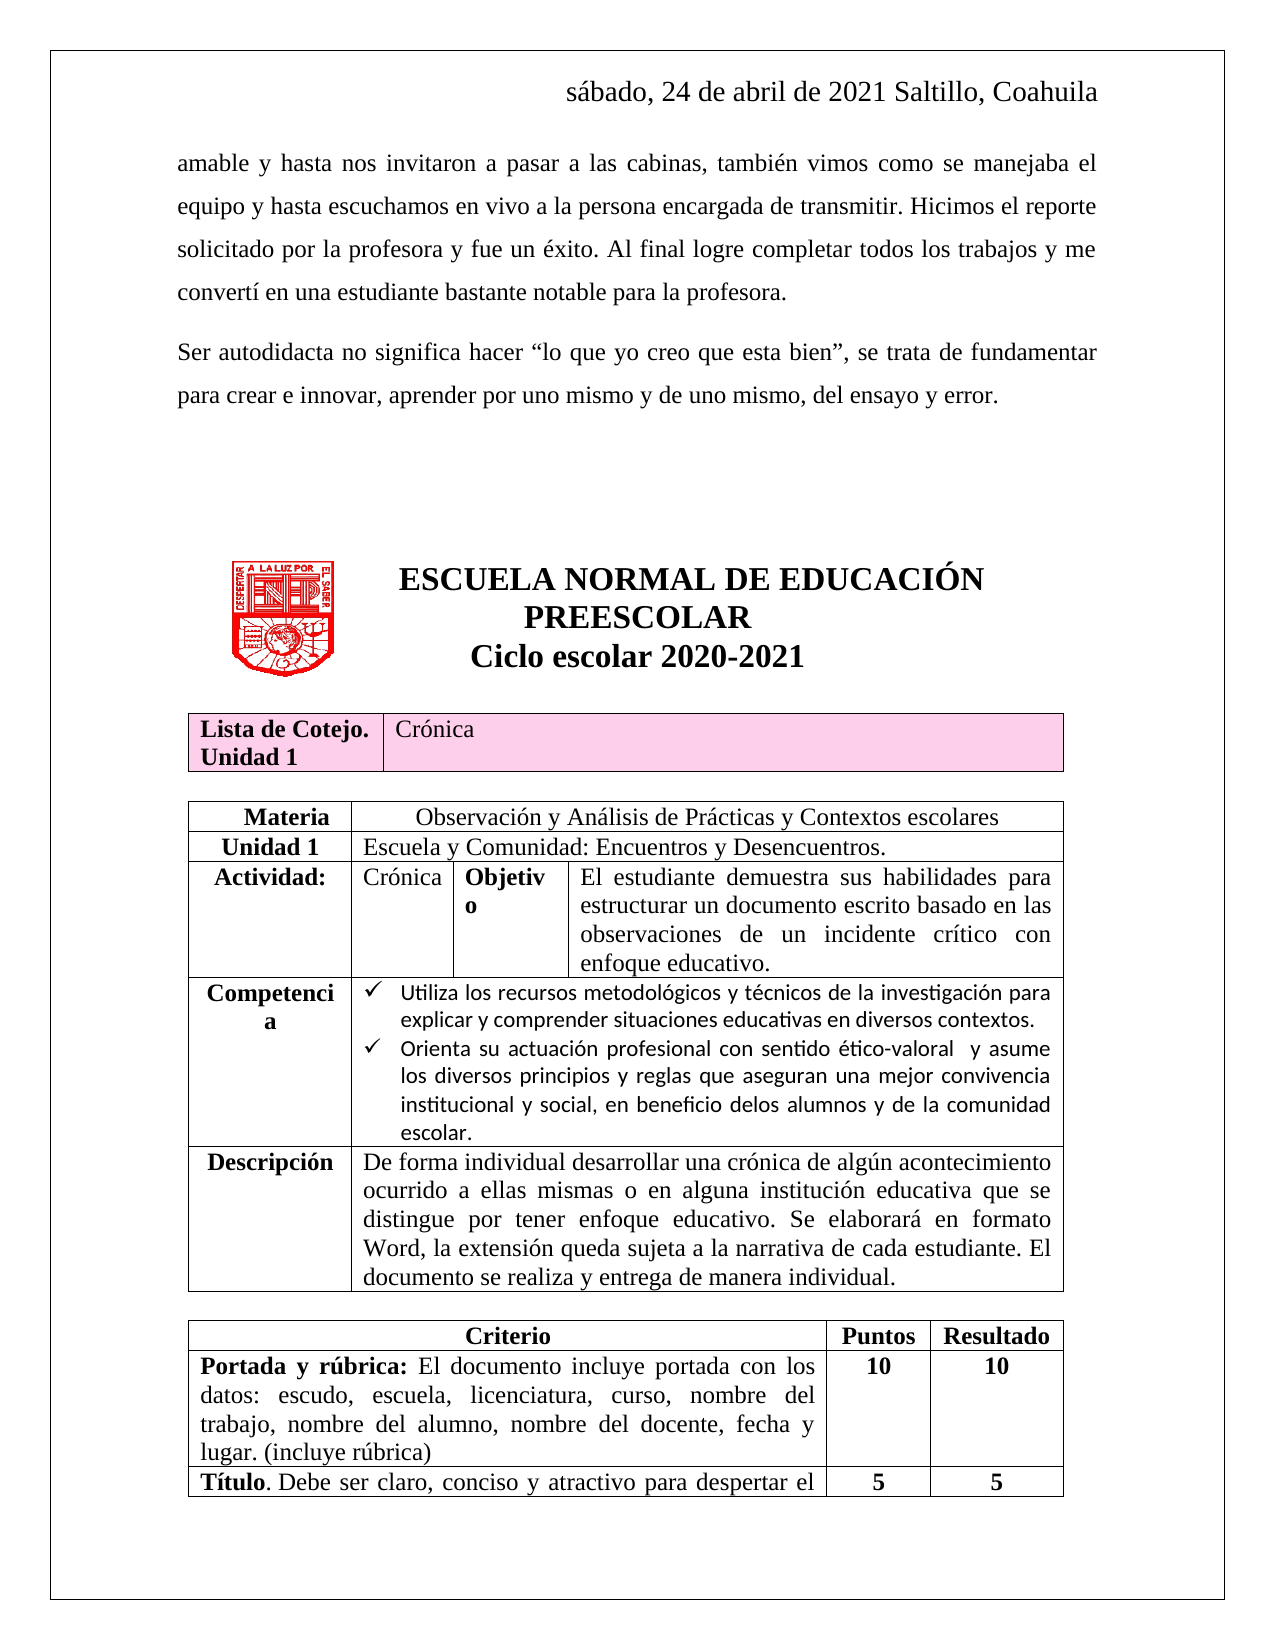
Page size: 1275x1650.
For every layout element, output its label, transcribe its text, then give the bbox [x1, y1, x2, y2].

table_header Observación y Análisis de Prácticas y Contextos escolares [352, 802, 1063, 831]
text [177, 148, 1098, 306]
table_cell Descripción [189, 1147, 351, 1291]
table_cell 10 [931, 1351, 1063, 1466]
table_cell 10 [827, 1351, 930, 1466]
table_header Lista de Cotejo. Unidad 1 [189, 714, 383, 771]
table_cell 5 [827, 1467, 930, 1496]
text Ser autodidacta no significa hacer “lo que yo creo que esta bien”, se trata de fundamentar para crear e innovar, aprender por uno mismo y de uno mismo, del ensayo y error. [177, 337, 1098, 409]
table_cell De forma individual desarrollar una crónica de algún acontecimiento ocurrido a ellas mismas o en alguna institución educativa que se distingue por tener enfoque educativo. Se elaborará en formato Word, la extensión queda sujeta a la narrativa de cada estudiante. El documento se realiza y entrega de manera individual. [352, 1147, 1063, 1291]
table_cell Actividad: [189, 862, 351, 977]
table_cell Utiliza los recursos metodológicos y técnicos de la investigación para explicar y comprender situaciones educativas en diversos contextos. Orienta su actuación profesional con sentido ético-valoral y asume los diversos principios y reglas que aseguran una mejor convivencia institucional y social, en beneficio delos alumnos y de la comunidad escolar. [352, 978, 1063, 1146]
table_cell Competencia [189, 978, 351, 1146]
table_cell Unidad 1 [189, 832, 351, 861]
table_header Resultado [931, 1321, 1063, 1350]
table_header Materia [189, 802, 351, 831]
text ESCUELA NORMAL DE EDUCACIÓN PREESCOLAR [177, 559, 1098, 636]
text Ciclo escolar 2020-2021 [177, 636, 1098, 674]
table_header Puntos [827, 1321, 930, 1350]
table_header Crónica [384, 714, 1063, 771]
table_cell Crónica [352, 862, 453, 977]
table_cell 5 [931, 1467, 1063, 1496]
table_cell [189, 1467, 826, 1496]
table_cell Escuela y Comunidad: Encuentros y Desencuentros. [352, 832, 1063, 861]
table_cell Objetivo [454, 862, 568, 977]
table_cell El estudiante demuestra sus habilidades para estructurar un documento escrito basado en las observaciones de un incidente crítico con enfoque educativo. [569, 862, 1063, 977]
picture [230, 674, 335, 678]
table_cell Portada y rúbrica: El documento incluye portada con los datos: escudo, escuela, licenciatura, curso, nombre del trabajo, nombre del alumno, nombre del docente, fecha y lugar. (incluye rúbrica) [189, 1351, 826, 1466]
table_header Criterio [189, 1321, 826, 1350]
